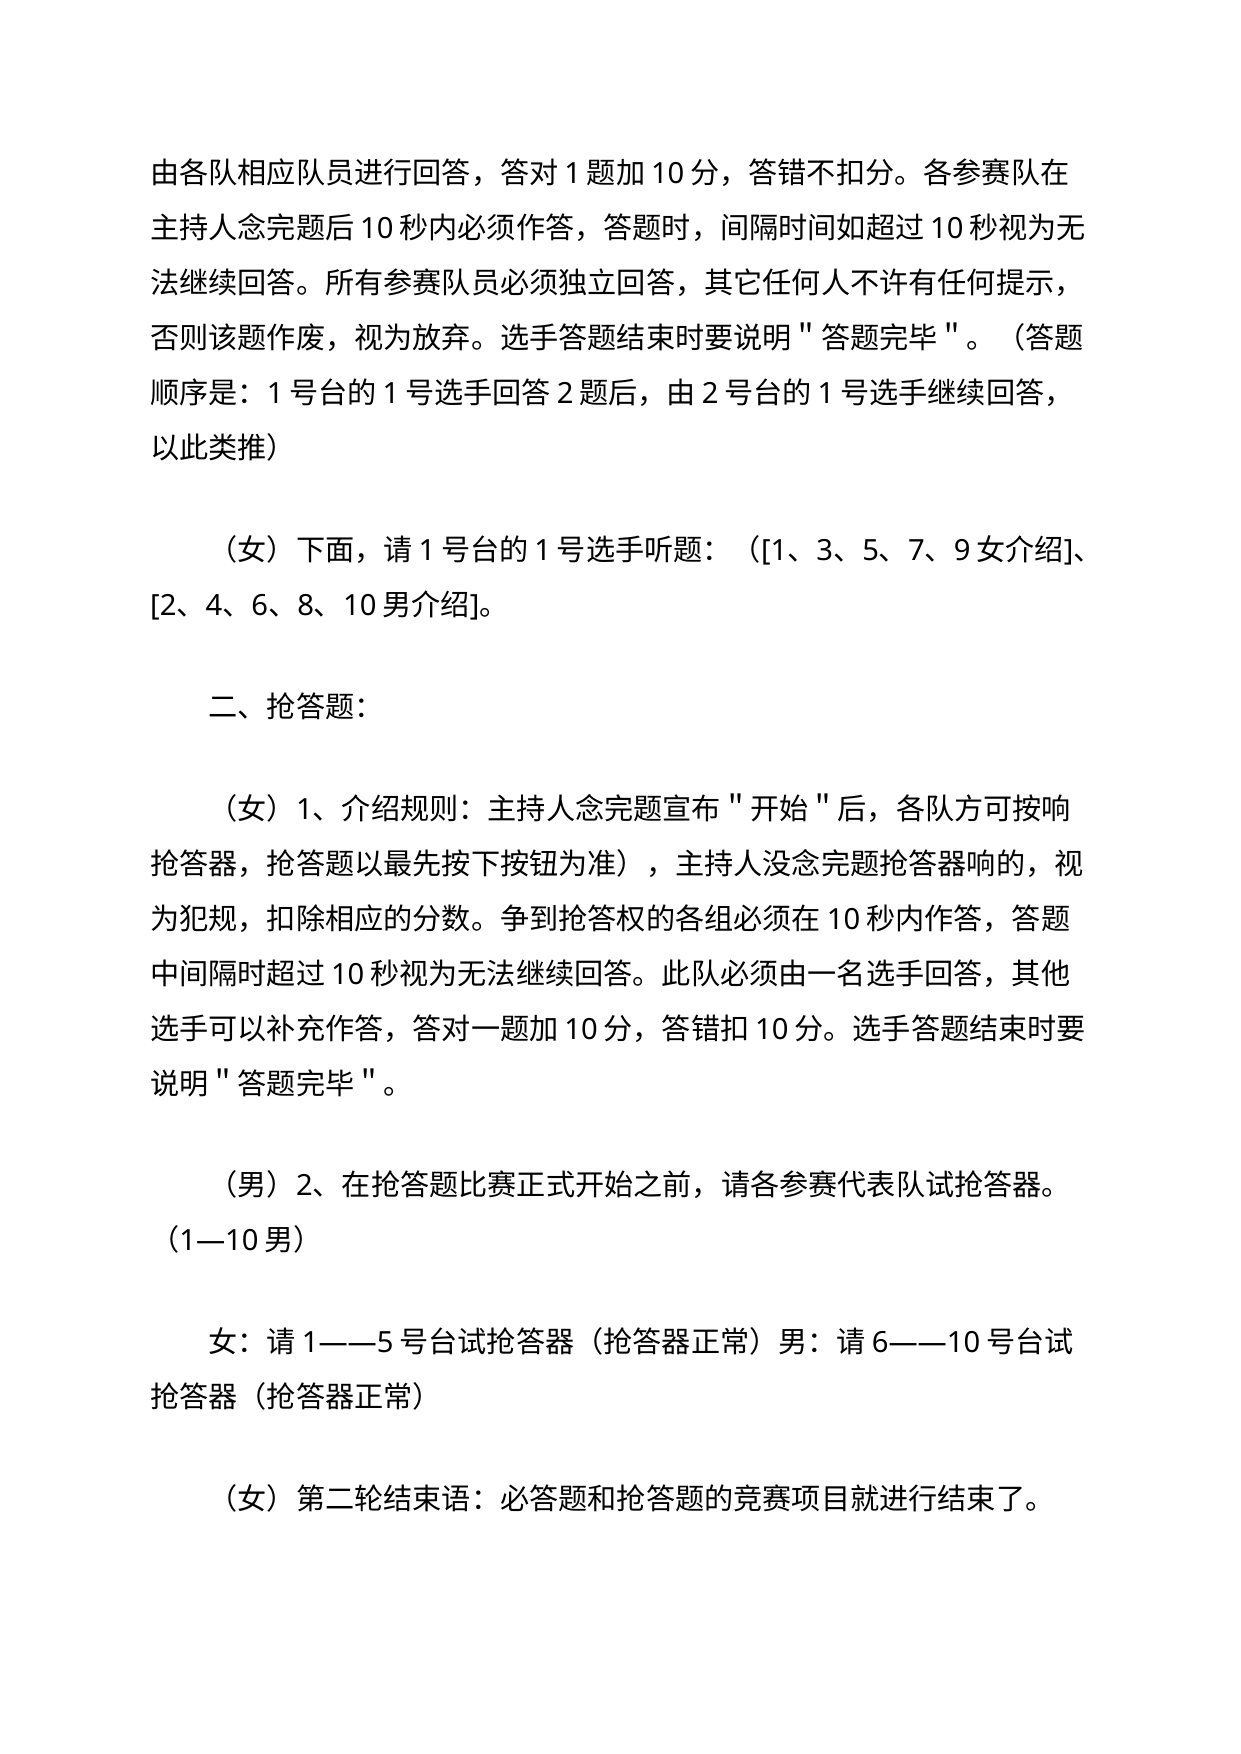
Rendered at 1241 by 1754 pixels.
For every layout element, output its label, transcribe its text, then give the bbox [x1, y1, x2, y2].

text （女）1、介绍规则：主持人念完题宣布＂开始＂后，各队方可按响抢答器，抢答题以最先按下按钮为准），主持人没念完题抢答器响的，视为犯规，扣除相应的分数。争到抢答权的各组必须在10秒内作答，答题中间隔时超过10秒视为无法继续回答。此队必须由一名选手回答，其他选手可以补充作答，答对一题加10分，答错扣10分。选手答题结束时要说明＂答题完毕＂。 [150, 785, 1090, 1102]
text （女）第二轮结束语：必答题和抢答题的竞赛项目就进行结束了。 [150, 1476, 1090, 1518]
text 女：请1——5号台试抢答器（抢答器正常）男：请6——10号台试抢答器（抢答器正常） [150, 1319, 1090, 1416]
text （女）下面，请1号台的1号选手听题：（[1、3、5、7、9女介绍]、[2、4、6、8、10男介绍]。 [150, 527, 1090, 624]
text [150, 150, 1090, 467]
text 二、抢答题： [150, 683, 1090, 726]
text （男）2、在抢答题比赛正式开始之前，请各参赛代表队试抢答器。（1—10男） [150, 1162, 1090, 1259]
